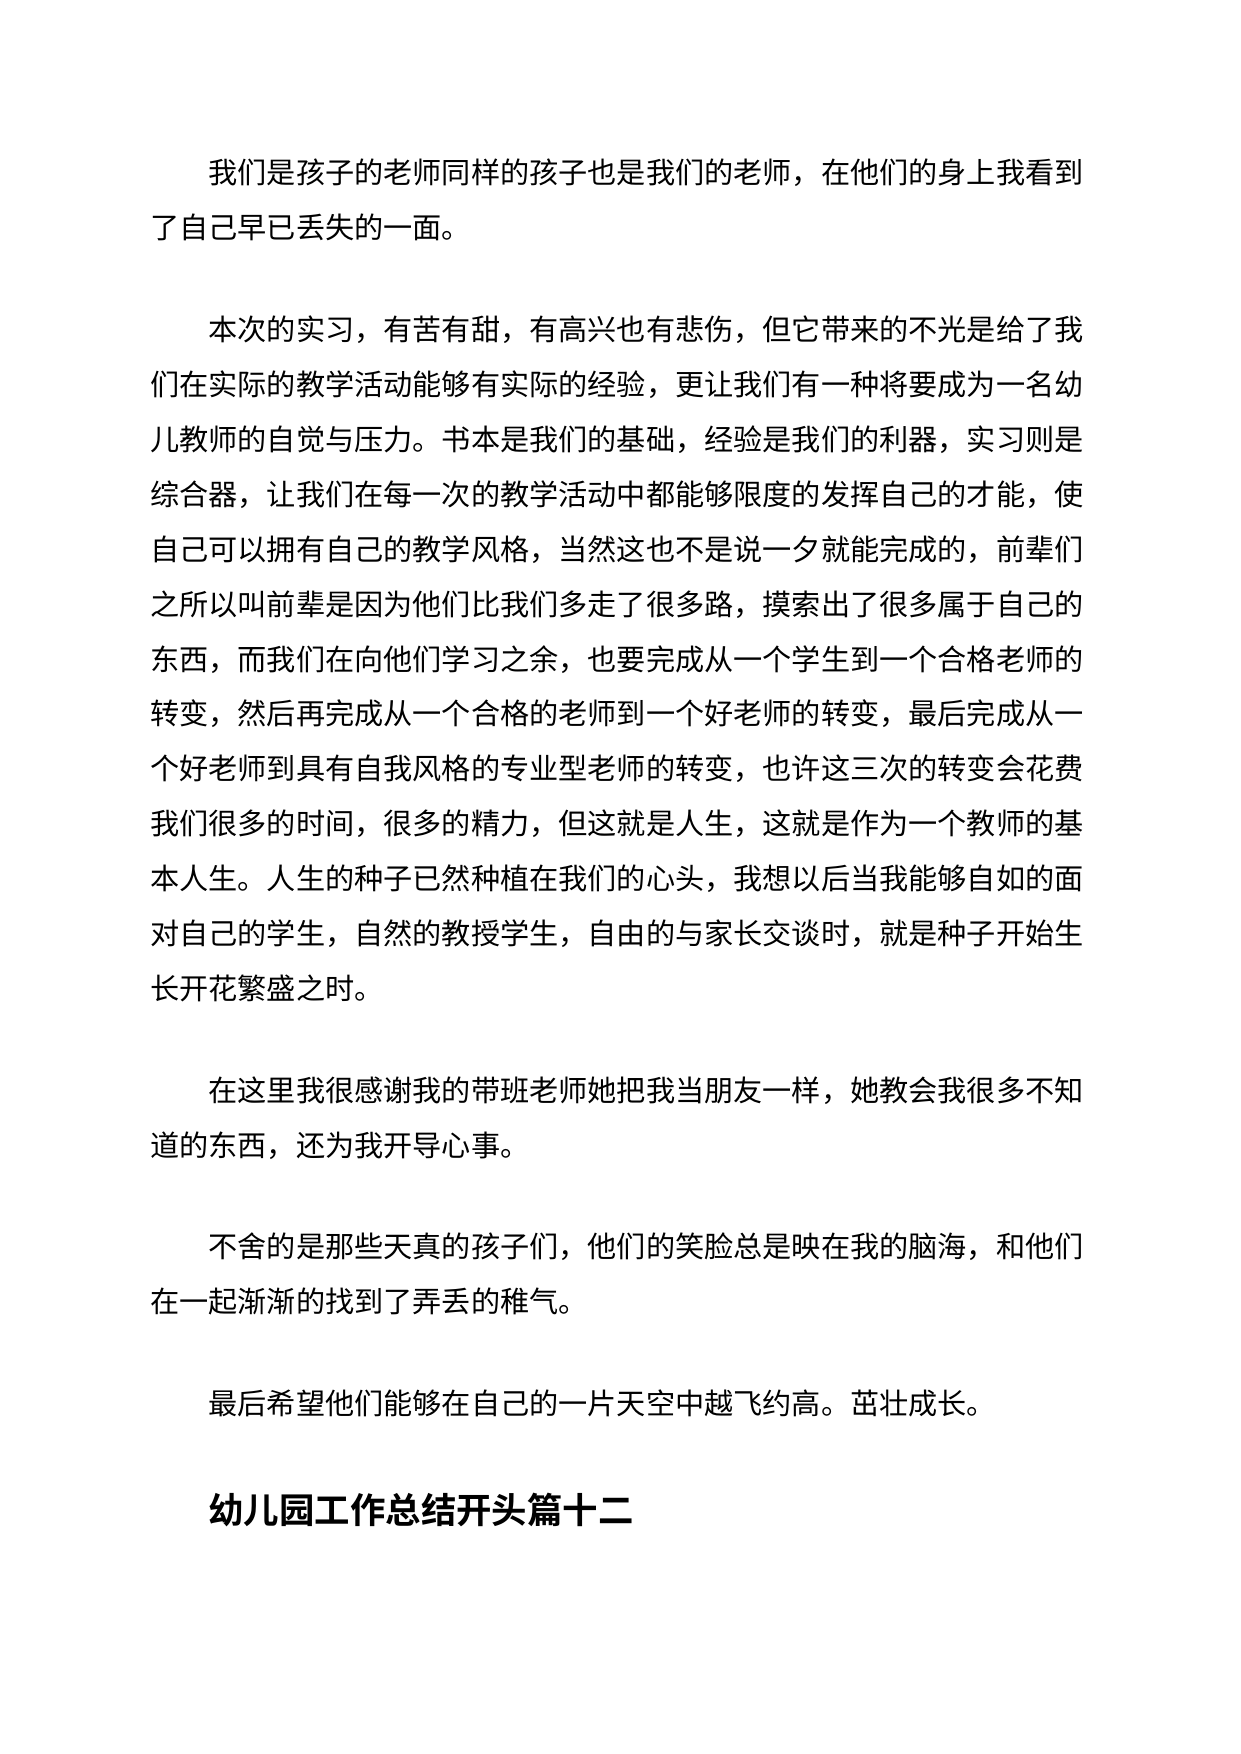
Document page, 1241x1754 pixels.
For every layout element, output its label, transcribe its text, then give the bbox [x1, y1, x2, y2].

text 最后希望他们能够在自己的一片天空中越飞约高。茁壮成长。 [150, 1381, 1090, 1423]
text 在这里我很感谢我的带班老师她把我当朋友一样，她教会我很多不知道的东西，还为我开导心事。 [150, 1067, 1090, 1164]
text 本次的实习，有苦有甜，有高兴也有悲伤，但它带来的不光是给了我们在实际的教学活动能够有实际的经验，更让我们有一种将要成为一名幼儿教师的自觉与压力。书本是我们的基础，经验是我们的利器，实习则是综合器，让我们在每一次的教学活动中都能够限度的发挥自己的才能，使自己可以拥有自己的教学风格，当然这也不是说一夕就能完成的，前辈们之所以叫前辈是因为他们比我们多走了很多路，摸索出了很多属于自己的东西，而我们在向他们学习之余，也要完成从一个学生到一个合格老师的转变，然后再完成从一个合格的老师到一个好老师的转变，最后完成从一个好老师到具有自我风格的专业型老师的转变，也许这三次的转变会花费我们很多的时间，很多的精力，但这就是人生，这就是作为一个教师的基本人生。人生的种子已然种植在我们的心头，我想以后当我能够自如的面对自己的学生，自然的教授学生，自由的与家长交谈时，就是种子开始生长开花繁盛之时。 [150, 307, 1090, 1008]
text 不舍的是那些天真的孩子们，他们的笑脸总是映在我的脑海，和他们在一起渐渐的找到了弄丢的稚气。 [150, 1224, 1090, 1321]
text 幼儿园工作总结开头篇十二 [150, 1482, 1090, 1533]
text 我们是孩子的老师同样的孩子也是我们的老师，在他们的身上我看到了自己早已丢失的一面。 [150, 150, 1090, 247]
